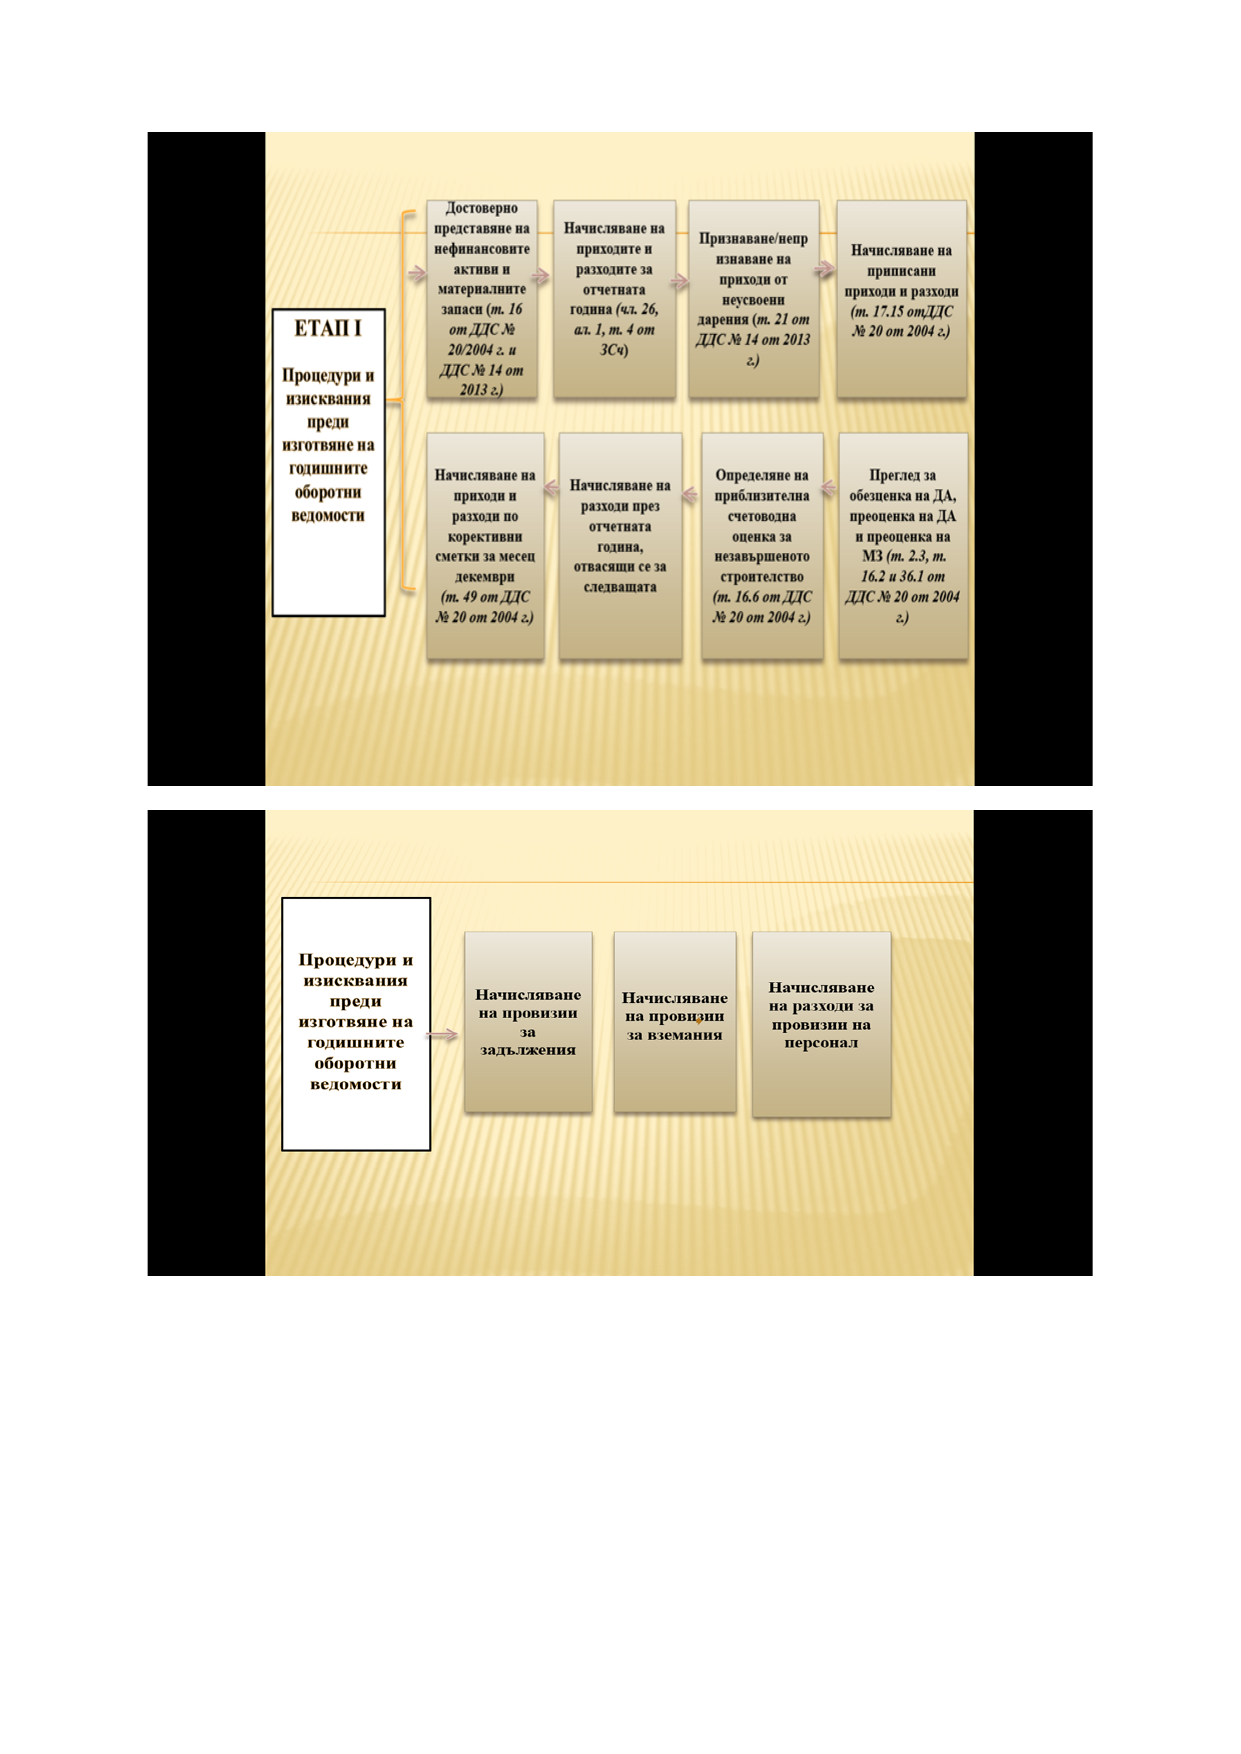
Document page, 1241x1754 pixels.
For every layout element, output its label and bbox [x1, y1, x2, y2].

picture [147, 132, 1093, 786]
picture [147, 810, 1093, 1276]
